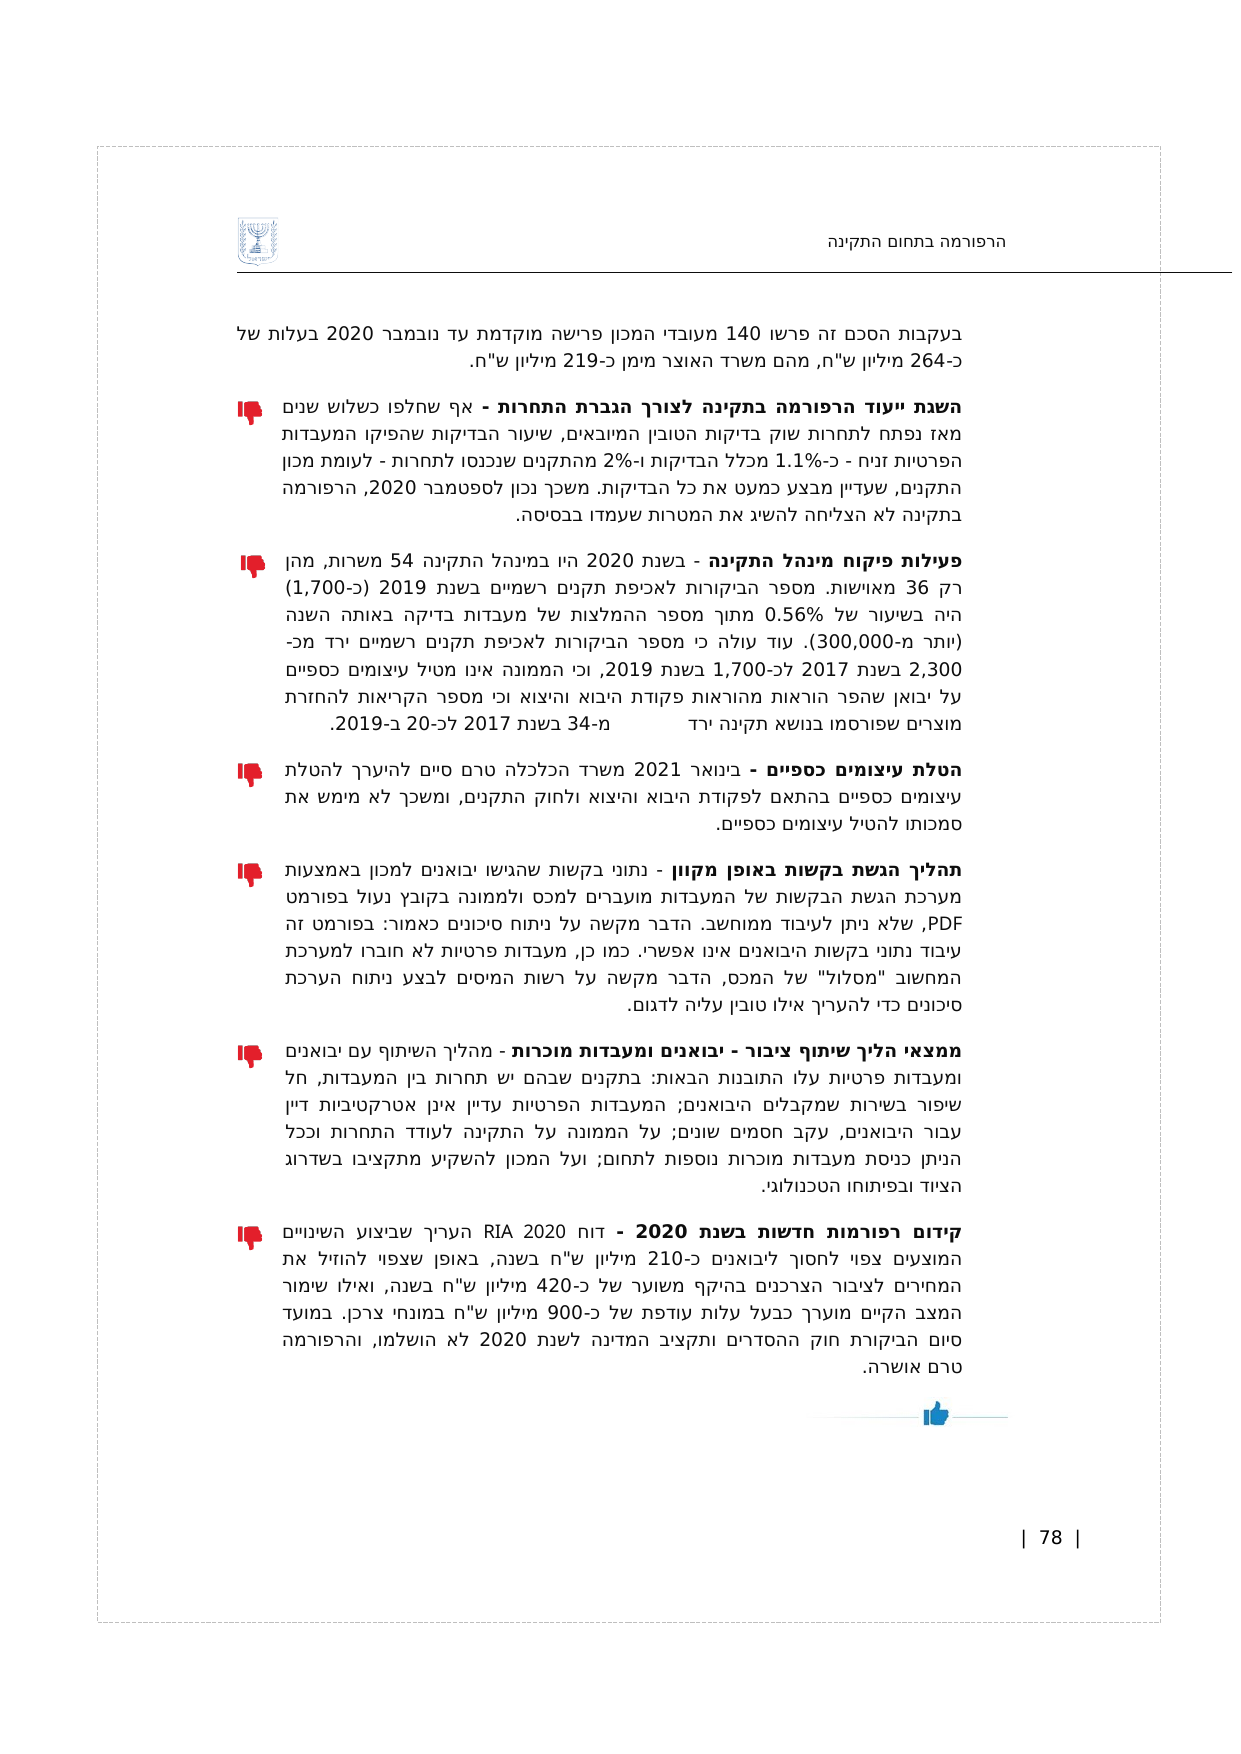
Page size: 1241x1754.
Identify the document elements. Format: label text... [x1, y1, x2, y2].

picture [236, 762, 263, 789]
picture [239, 553, 266, 580]
text תהליך הגשת בקשות באופן מקוון - נתוני בקשות שהגישו יבואנים למכון באמצעות מערכת הגשת הבקשות של המעבדות מועברים למכס ולממונה בקובץ נעול בפורמט PDF, שלא ניתן לעיבוד ממוחשב. הדבר מקשה על ניתוח סיכונים כאמור: בפורמט זה עיבוד נתוני בקשות היבואנים אינו אפשרי. כמו כן, מעבדות פרטיות לא חוברו למערכת המחשוב "מסלול" של המכס, הדבר מקשה על רשות המיסים לבצע ניתוח הערכת סיכונים כדי להעריך אילו טובין עליה לדגום. [236, 854, 963, 1017]
text קידום רפורמות חדשות בשנת 2020 - דוח RIA 2020 העריך שביצוע השינויים המוצעים צפוי לחסוך ליבואנים כ-210 מיליון ש"ח בשנה, באופן שצפוי להוזיל את המחירים לציבור הצרכנים בהיקף משוער של כ-420 מיליון ש"ח בשנה, ואילו שימור המצב הקיים מוערך כבעל עלות עודפת של כ-900 מיליון ש"ח במונחי צרכן. במועד סיום הביקורת חוק ההסדרים ותקציב המדינה לשנת 2020 לא הושלמו, והרפורמה טרם אושרה. [236, 1217, 963, 1379]
text הטלת עיצומים כספיים - בינואר 2021 משרד הכלכלה טרם סיים להיערך להטלת עיצומים כספיים בהתאם לפקודת היבוא והיצוא ולחוק התקנים, ומשכך לא מימש את סמכותו להטיל עיצומים כספיים. [236, 754, 963, 836]
text השגת ייעוד הרפורמה בתקינה לצורך הגברת התחרות - אף שחלפו כשלוש שנים מאז נפתח לתחרות שוק בדיקות הטובין המיובאים, שיעור הבדיקות שהפיקו המעבדות הפרטיות זניח - כ-1.1% מכלל הבדיקות ו-2% מהתקנים שנכנסו לתחרות - לעומת מכון התקנים, שעדיין מבצע כמעט את כל הבדיקות. משכך נכון לספטמבר 2020, הרפורמה בתקינה לא הצליחה להשיג את המטרות שעמדו בבסיסה. [236, 392, 963, 527]
picture [631, 1397, 1018, 1428]
picture [236, 1224, 263, 1252]
text ממצאי הליך שיתוף ציבור - יבואנים ומעבדות מוכרות - מהליך השיתוף עם יבואנים ומעבדות פרטיות עלו התובנות הבאות: בתקנים שבהם יש תחרות בין המעבדות, חל שיפור בשירות שמקבלים היבואנים; המעבדות הפרטיות עדיין אינן אטרקטיביות דיין עבור היבואנים, עקב חסמים שונים; על הממונה על התקינה לעודד התחרות וככל הניתן כניסת מעבדות מוכרות נוספות לתחום; ועל המכון להשקיע מתקציבו בשדרוג הציוד ובפיתוחו הטכנולוגי. [236, 1036, 963, 1198]
picture [236, 1043, 263, 1070]
picture [236, 862, 263, 889]
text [236, 319, 963, 373]
text פעילות פיקוח מינהל התקינה - בשנת 2020 היו במינהל התקינה 54 משרות, מהן רק 36 מאוישות. מספר הביקורות לאכיפת תקנים רשמיים בשנת 2019 (כ-1,700) היה בשיעור של 0.56% מתוך מספר ההמלצות של מעבדות בדיקה באותה השנה (יותר מ-300,000). עוד עולה כי מספר הביקורות לאכיפת תקנים רשמיים ירד מכ-2,300 בשנת 2017 לכ-1,700 בשנת 2019, וכי הממונה אינו מטיל עיצומים כספיים על יבואן שהפר הוראות מהוראות פקודת היבוא והיצוא וכי מספר הקריאות להחזרת מוצרים שפורסמו בנושא תקינה ירד מ-34 בשנת 2017 לכ-20 ב-2019. [236, 546, 963, 736]
picture [236, 399, 263, 427]
